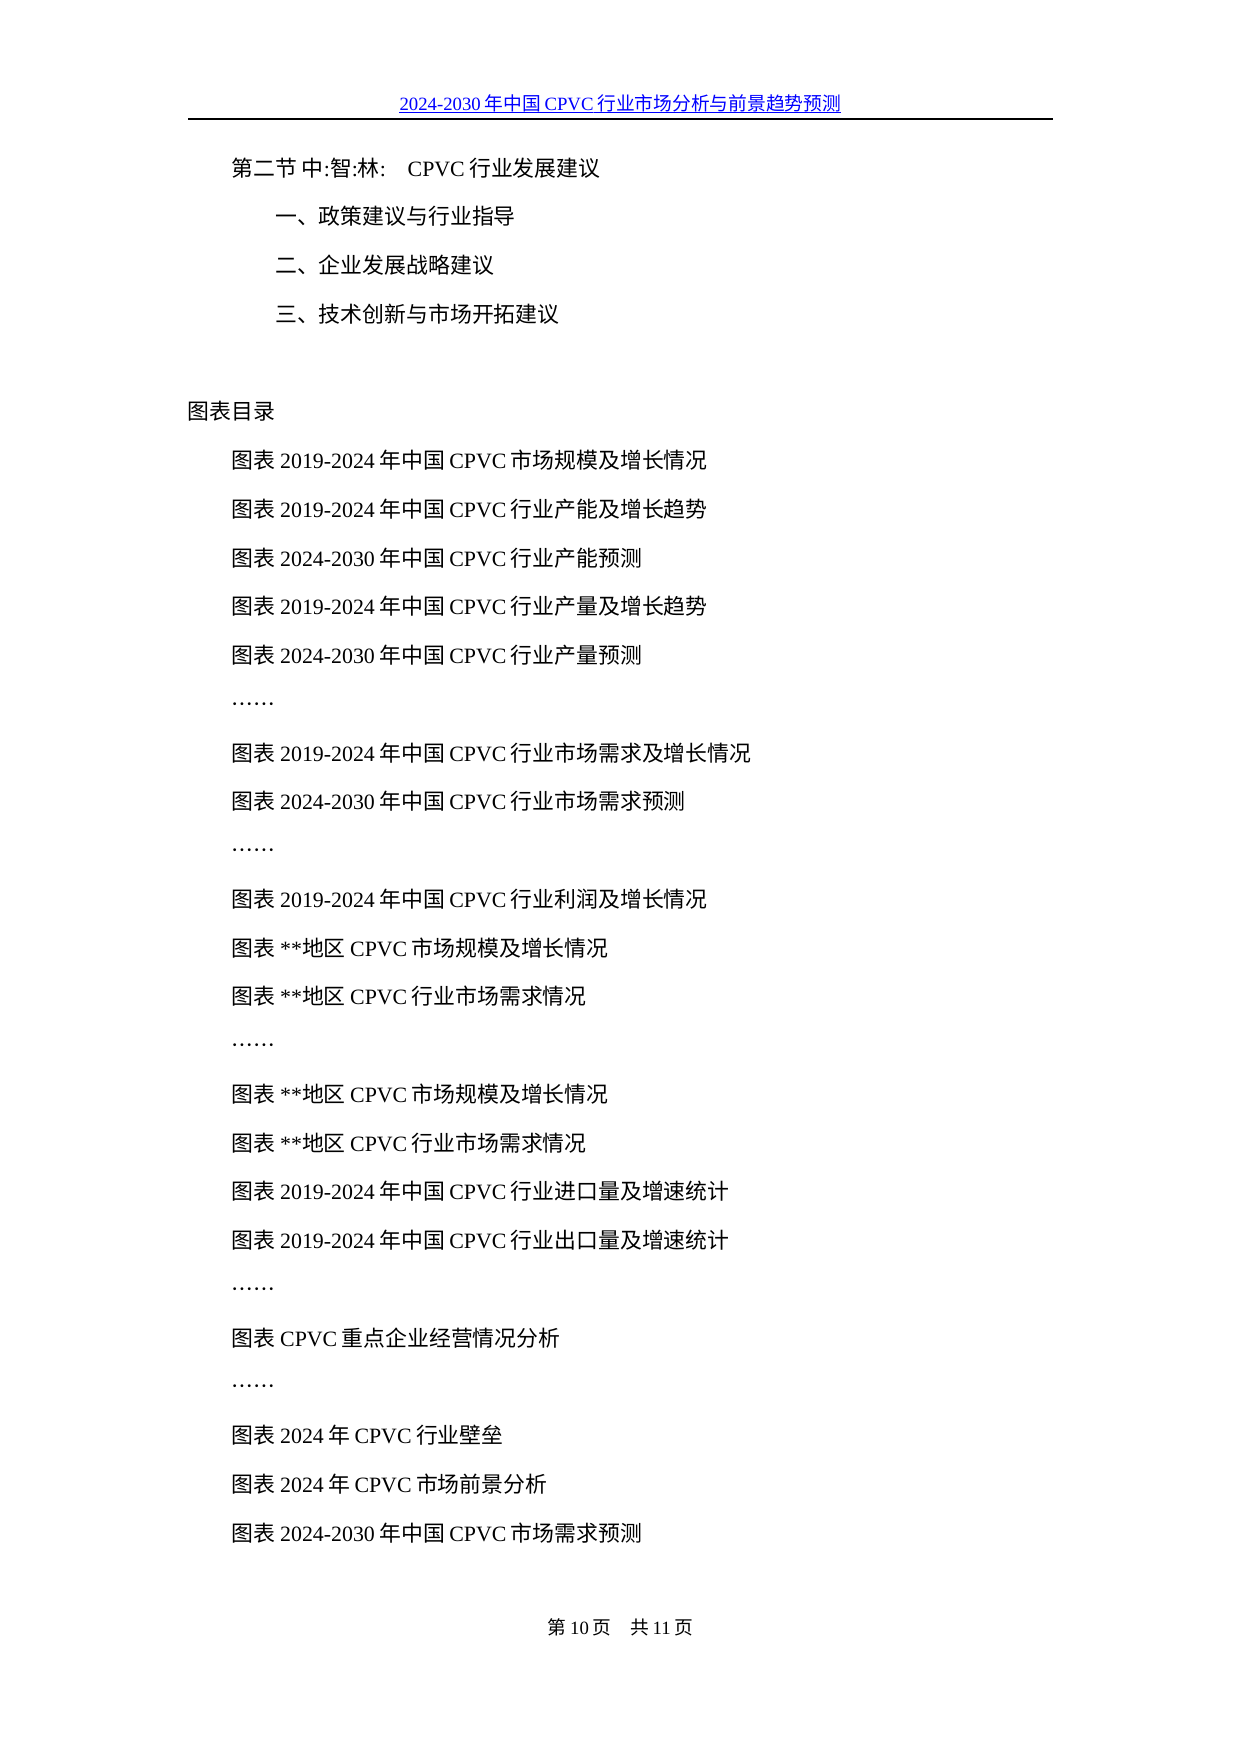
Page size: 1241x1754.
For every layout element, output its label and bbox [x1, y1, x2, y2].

text [187, 150, 1053, 1548]
